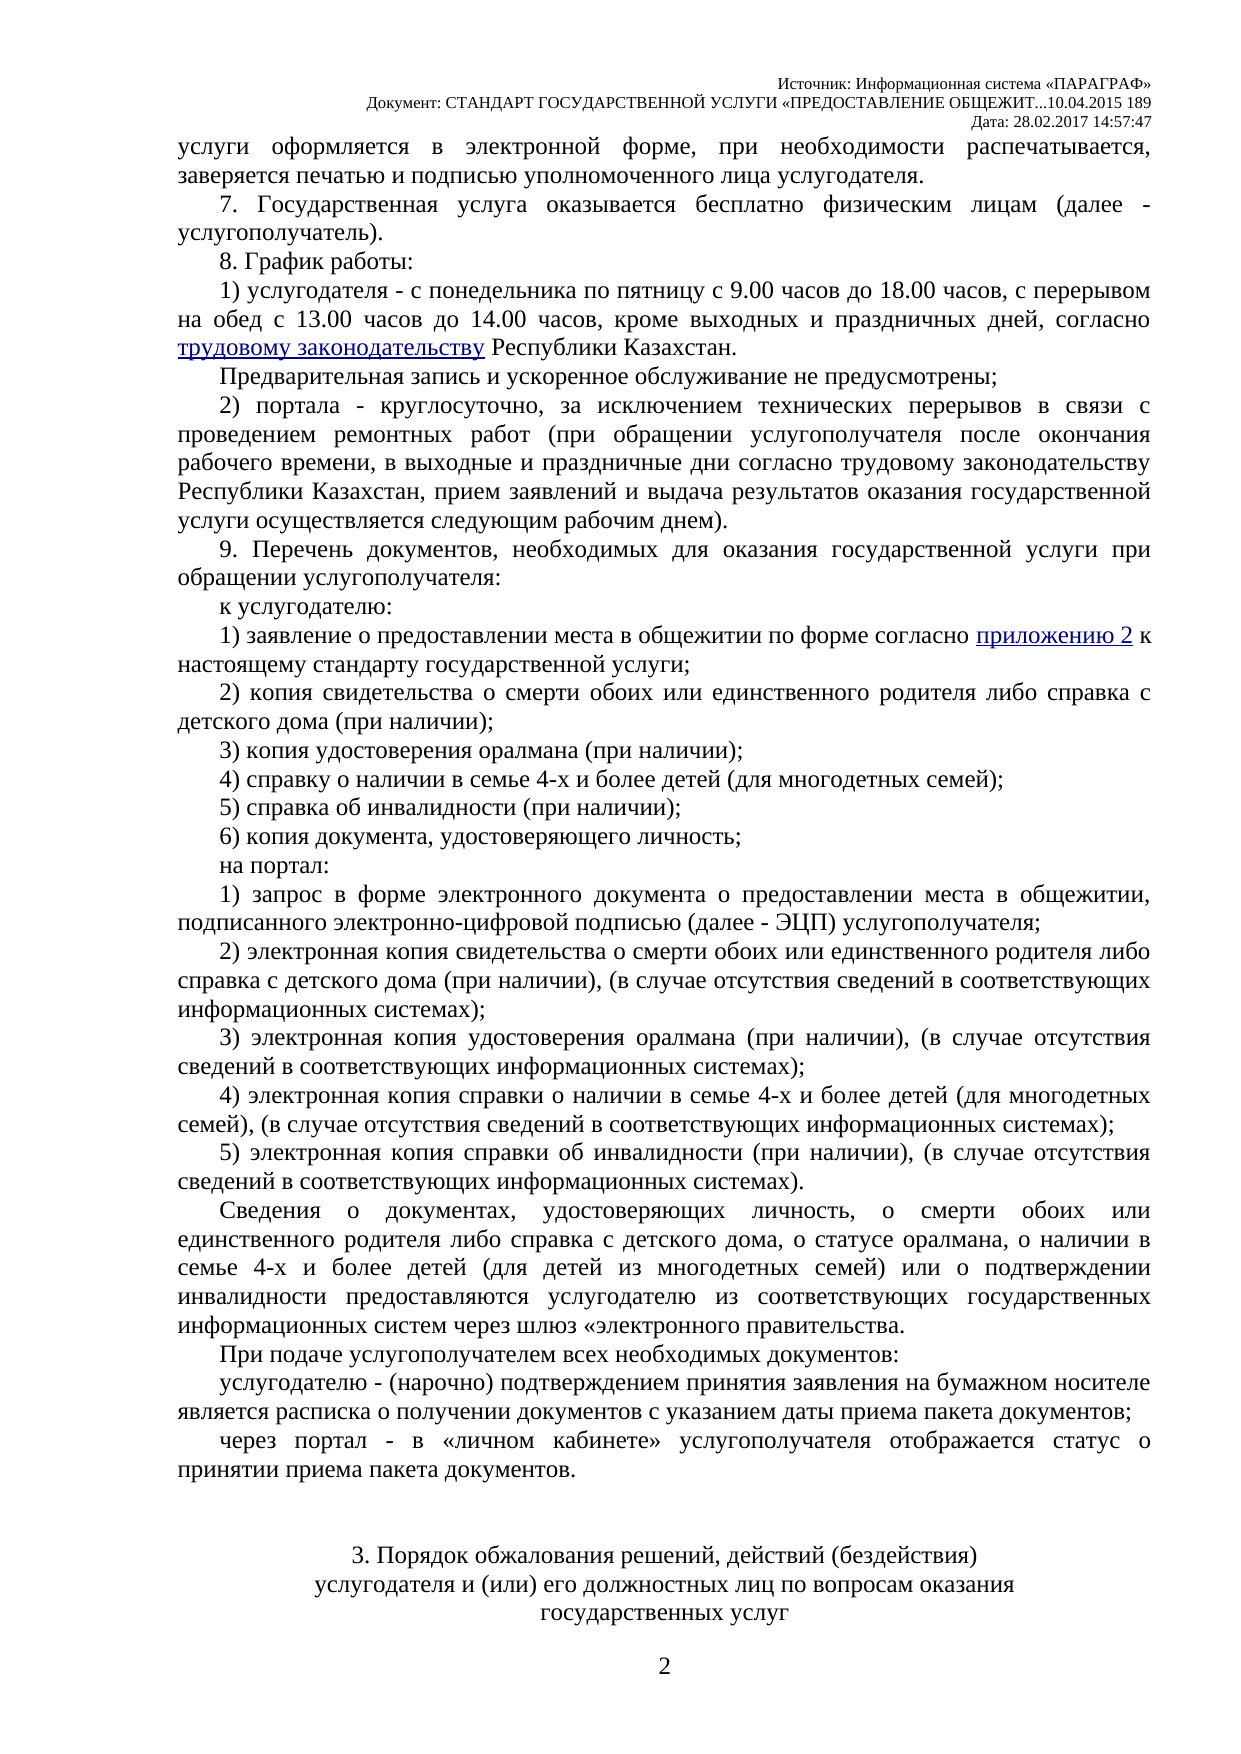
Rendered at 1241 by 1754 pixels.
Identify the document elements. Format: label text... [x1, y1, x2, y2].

text 5) справка об инвалидности (при наличии); [177, 792, 1152, 821]
text 4) справку о наличии в семье 4-х и более детей (для многодетных семей); [177, 764, 1152, 792]
text к услугодателю: [177, 591, 1152, 620]
text 9. Перечень документов, необходимых для оказания государственной услуги при обращении услугополучателя: [177, 534, 1152, 591]
text 7. Государственная услуга оказывается бесплатно физическим лицам (далее - услугополучатель). [177, 189, 1152, 246]
text 3) копия удостоверения оралмана (при наличии); [177, 735, 1152, 764]
text 4) электронная копия справки о наличии в семье 4-х и более детей (для многодетных семей), (в случае отсутствия сведений в соответствующих информационных системах); [177, 1080, 1152, 1137]
text 1) заявление о предоставлении места в общежитии по форме согласно приложению 2 к настоящему стандарту государственной услуги; [177, 620, 1152, 677]
text 3. Порядок обжалования решений, действий (бездействия) услугодателя и (или) его должностных лиц по вопросам оказания государственных услуг [177, 1540, 1152, 1626]
text Предварительная запись и ускоренное обслуживание не предусмотрены; [177, 361, 1152, 390]
text услугодателю - (нарочно) подтверждением принятия заявления на бумажном носителе является расписка о получении документов с указанием даты приема пакета документов; [177, 1367, 1152, 1425]
text 3) электронная копия удостоверения оралмана (при наличии), (в случае отсутствия сведений в соответствующих информационных системах); [177, 1022, 1152, 1080]
text через портал - в «личном кабинете» услугополучателя отображается статус о принятии приема пакета документов. [177, 1425, 1152, 1482]
text 5) электронная копия справки об инвалидности (при наличии), (в случае отсутствия сведений в соответствующих информационных системах). [177, 1137, 1152, 1195]
text 2) копия свидетельства о смерти обоих или единственного родителя либо справка с детского дома (при наличии); [177, 677, 1152, 735]
text 1) запрос в форме электронного документа о предоставлении места в общежитии, подписанного электронно-цифровой подписью (далее - ЭЦП) услугополучателя; [177, 879, 1152, 936]
text 8. График работы: [177, 246, 1152, 275]
text 6) копия документа, удостоверяющего личность; [177, 821, 1152, 850]
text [177, 131, 1152, 189]
text 2) электронная копия свидетельства о смерти обоих или единственного родителя либо справка с детского дома (при наличии), (в случае отсутствия сведений в соответствующих информационных системах); [177, 936, 1152, 1022]
text Сведения о документах, удостоверяющих личность, о смерти обоих или единственного родителя либо справка с детского дома, о статусе оралмана, о наличии в семье 4-х и более детей (для детей из многодетных семей) или о подтверждении инвалидности предоставляются услугодателю из соответствующих государственных информационных систем через шлюз «электронного правительства. [177, 1195, 1152, 1339]
text 2) портала - круглосуточно, за исключением технических перерывов в связи с проведением ремонтных работ (при обращении услугополучателя после окончания рабочего времени, в выходные и праздничные дни согласно трудовому законодательству Республики Казахстан, прием заявлений и выдача результатов оказания государственной услуги осуществляется следующим рабочим днем). [177, 390, 1152, 534]
text на портал: [177, 850, 1152, 879]
text При подаче услугополучателем всех необходимых документов: [177, 1339, 1152, 1367]
text 1) услугодателя - с понедельника по пятницу с 9.00 часов до 18.00 часов, с перерывом на обед с 13.00 часов до 14.00 часов, кроме выходных и праздничных дней, согласно трудовому законодательству Республики Казахстан. [177, 275, 1152, 361]
